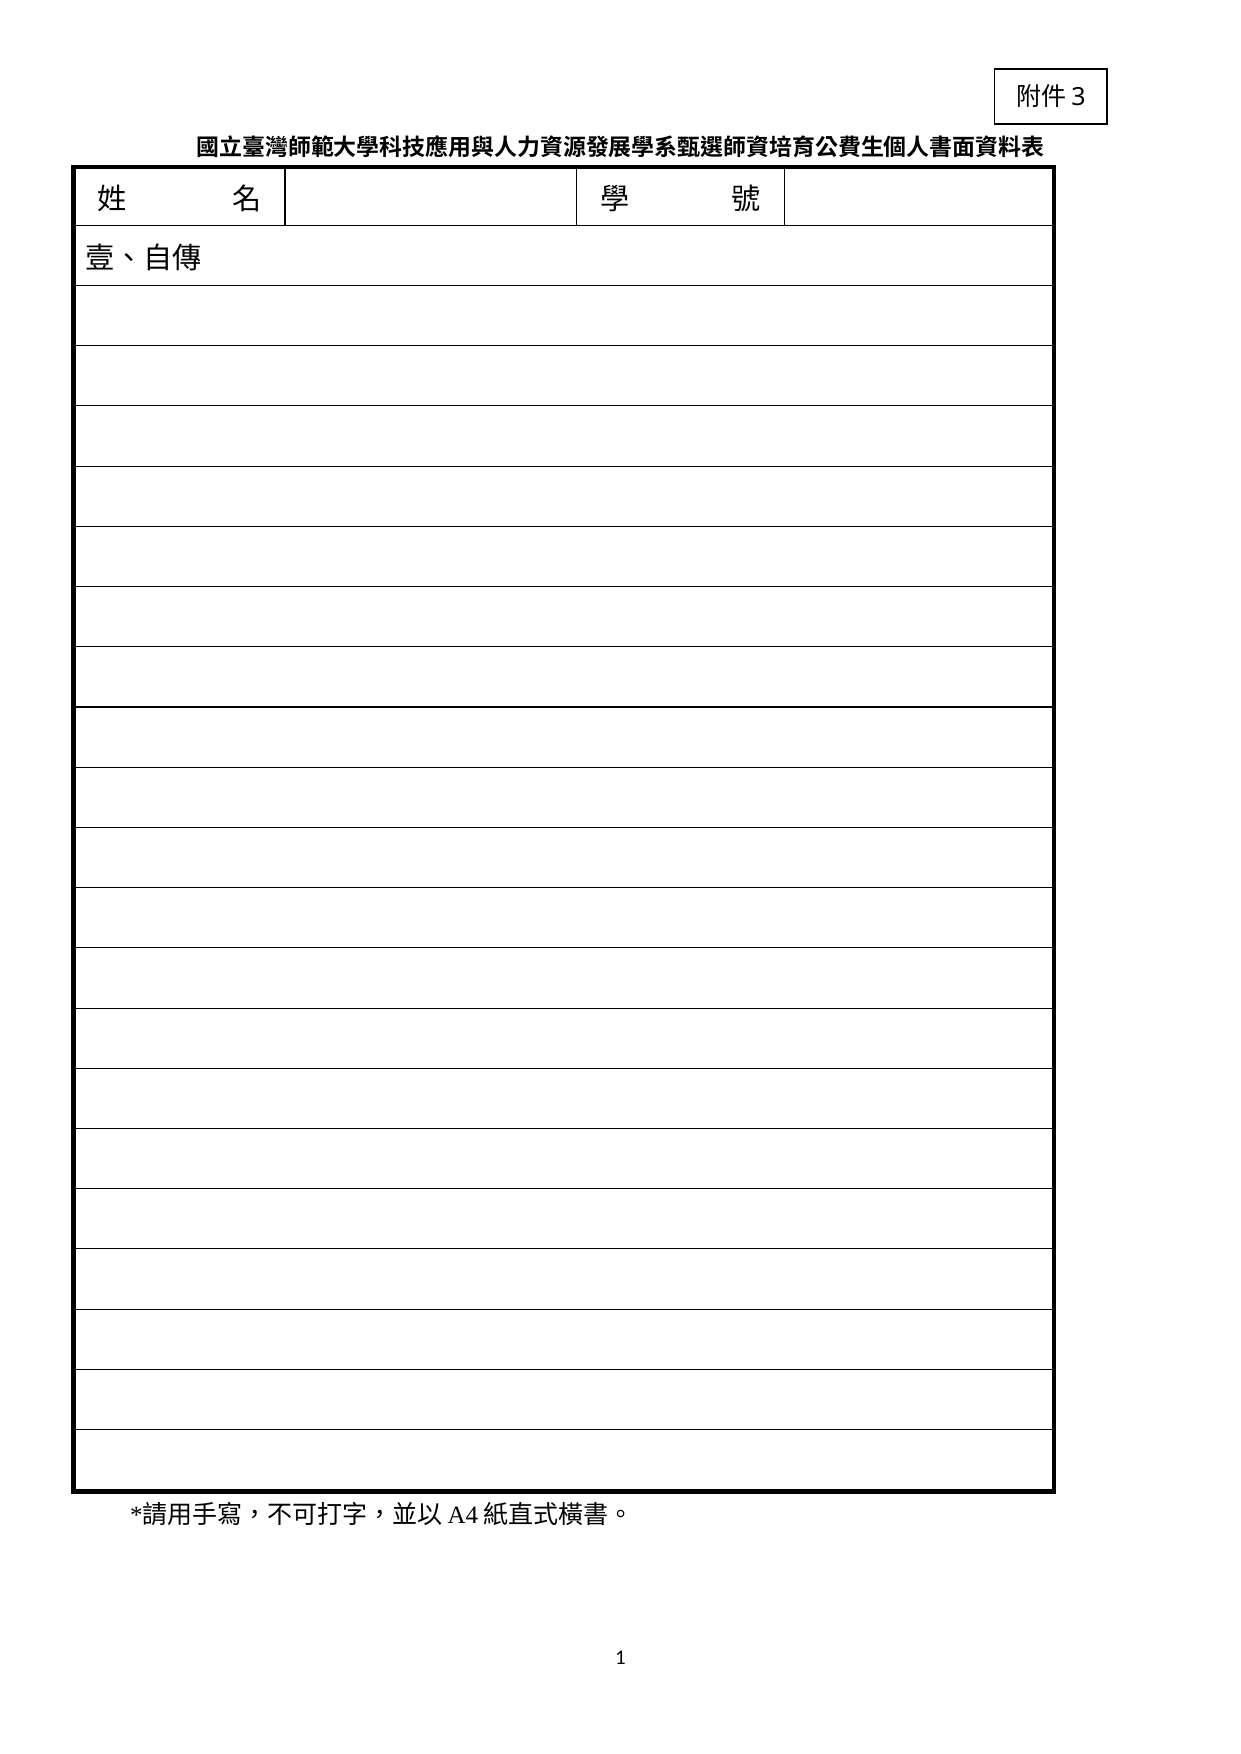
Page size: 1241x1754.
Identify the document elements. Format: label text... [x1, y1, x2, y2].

table_cell [76, 948, 1052, 1007]
table_cell [76, 828, 1052, 887]
table_cell [76, 1430, 1052, 1489]
table_cell [76, 1189, 1052, 1248]
table_header 姓名 [76, 169, 284, 225]
table_cell [76, 1249, 1052, 1308]
table_cell [76, 1069, 1052, 1128]
table_cell 壹、自傳 [76, 226, 1052, 285]
table_cell [76, 406, 1052, 466]
table_cell [76, 1009, 1052, 1068]
table_cell [76, 1310, 1052, 1369]
table_cell [76, 768, 1052, 827]
table_cell [76, 888, 1052, 947]
text *請用手寫，不可打字，並以A4紙直式橫書。 [130, 1494, 1110, 1531]
table_cell [76, 346, 1052, 405]
table_cell [76, 647, 1052, 706]
table_cell [76, 1129, 1052, 1188]
table_header [286, 169, 576, 225]
table_cell [76, 286, 1052, 345]
table_header [785, 169, 1052, 225]
table_header 學號 [577, 169, 784, 225]
table_cell [76, 1370, 1052, 1429]
table_cell [76, 587, 1052, 646]
text 國立臺灣師範大學科技應用與人力資源發展學系甄選師資培育公費生個人書面資料表 [130, 127, 1110, 164]
table_cell [76, 467, 1052, 526]
table_cell [76, 708, 1052, 767]
table_cell [76, 527, 1052, 586]
